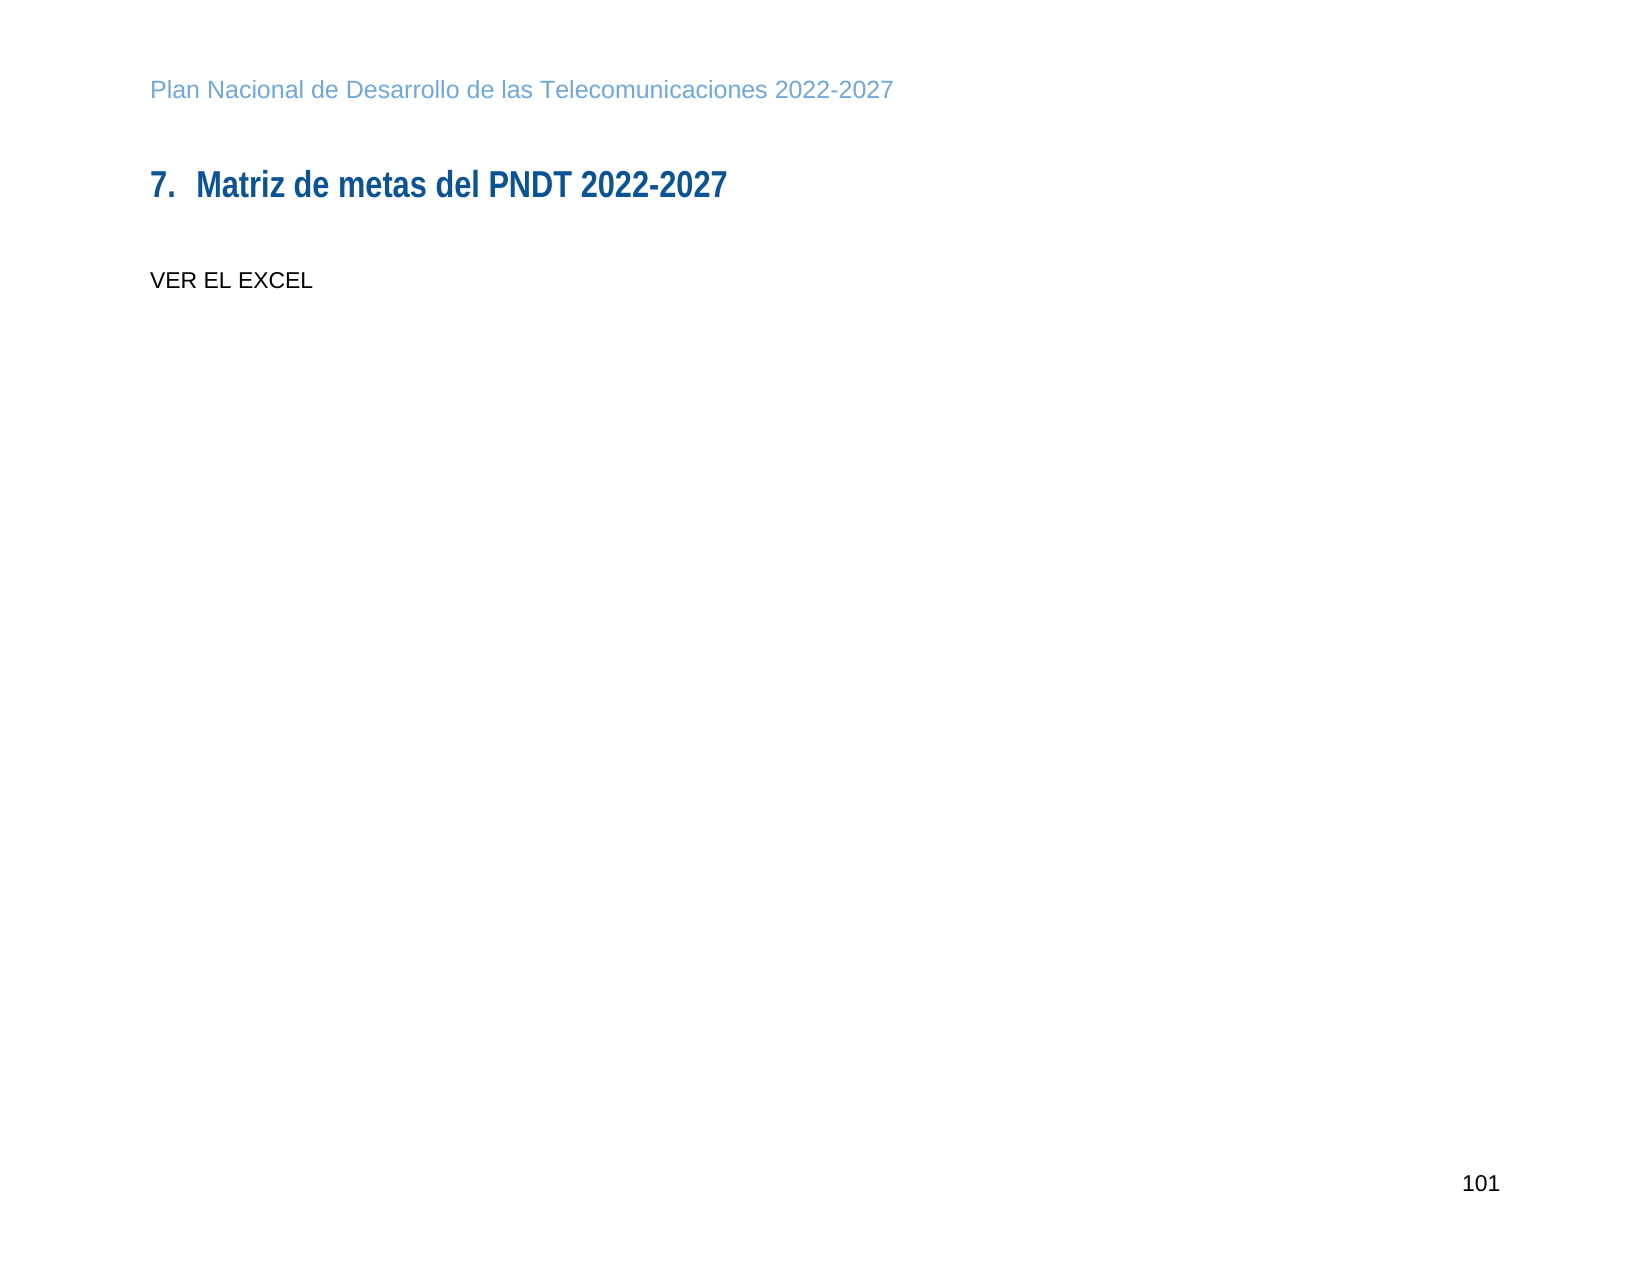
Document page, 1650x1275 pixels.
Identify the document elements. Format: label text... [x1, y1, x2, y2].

subtitle Matriz de metas del PNDT 2022-2027 [150, 162, 1500, 206]
text VER EL EXCEL [150, 267, 1500, 293]
